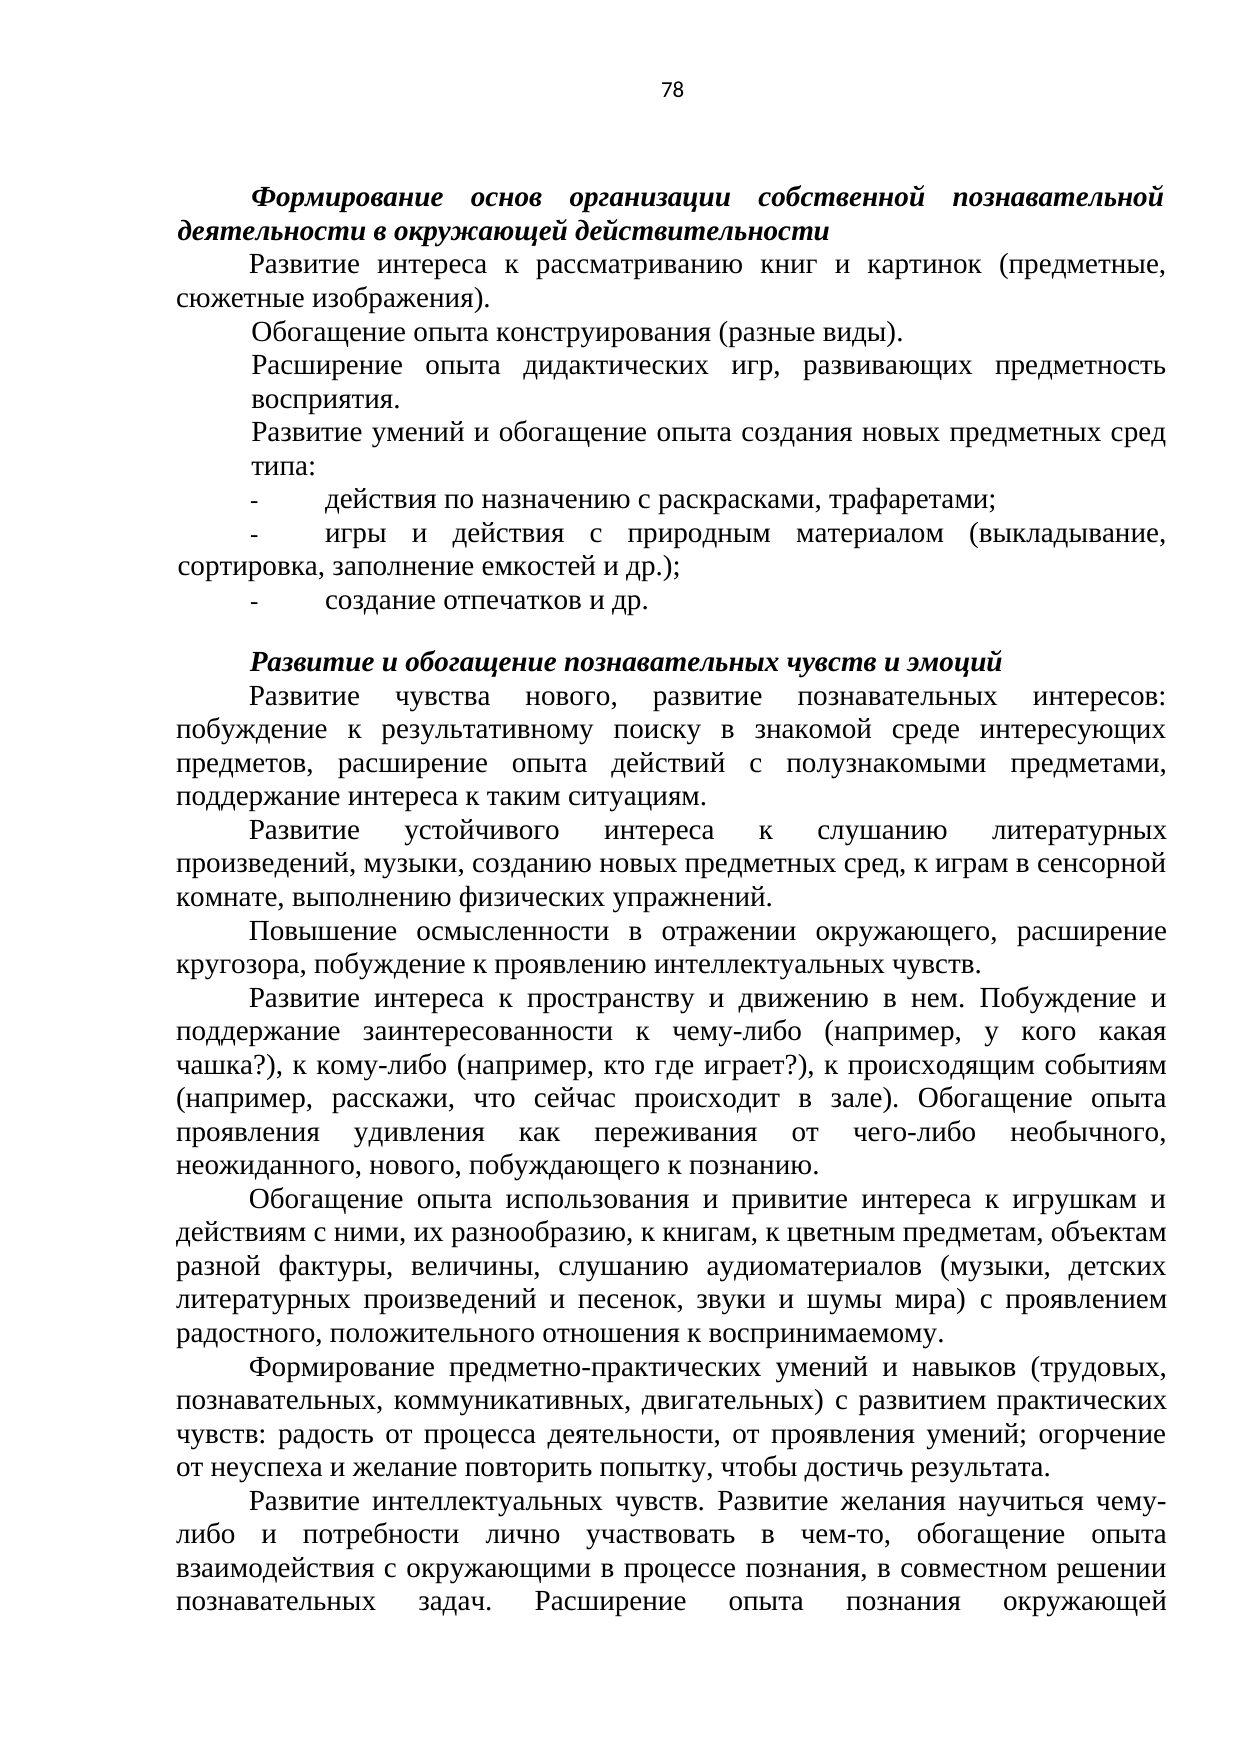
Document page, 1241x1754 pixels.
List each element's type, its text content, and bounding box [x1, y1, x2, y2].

list игры и действия с природным материалом (выкладывание, сортировка, заполнение емкостей и др.); [177, 515, 1167, 582]
text Развитие и обогащение познавательных чувств и эмоций [249, 644, 1167, 678]
text Развитие умений и обогащение опыта создания новых предметных сред типа: [251, 414, 1167, 481]
text Развитие устойчивого интереса к слушанию литературных произведений, музыки, созданию новых предметных сред, к играм в сенсорной комнате, выполнению физических упражнений. [176, 812, 1167, 913]
text Обогащение опыта конструирования (разные виды). [251, 314, 1167, 347]
list создание отпечатков и др. [177, 582, 1167, 616]
text Обогащение опыта использования и привитие интереса к игрушкам и действиям с ними, их разнообразию, к книгам, к цветным предметам, объектам разной фактуры, величины, слушанию аудиоматериалов (музыки, детских литературных произведений и песенок, звуки и шумы мира) c проявлением радостного, положительного отношения к воспринимаемому. [176, 1181, 1167, 1349]
text Расширение опыта дидактических игр, развивающих предметность восприятия. [251, 347, 1167, 414]
text Повышение осмысленности в отражении окружающего, расширение кругозора, побуждение к проявлению интеллектуальных чувств. [176, 913, 1167, 980]
text Формирование основ организации собственной познавательной деятельности в окружающей действительности [177, 179, 1167, 247]
text Развитие интереса к рассматриванию книг и картинок (предметные, сюжетные изображения). [176, 247, 1167, 314]
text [176, 1483, 1167, 1617]
list действия по назначению с раскрасками, трафаретами; [177, 481, 1167, 515]
text Развитие интереса к пространству и движению в нем. Побуждение и поддержание заинтересованности к чему-либо (например, у кого какая чашка?), к кому-либо (например, кто где играет?), к происходящим событиям (например, расскажи, что сейчас происходит в зале). Обогащение опыта проявления удивления как переживания от чего-либо необычного, неожиданного, нового, побуждающего к познанию. [176, 980, 1167, 1181]
text Формирование предметно-практических умений и навыков (трудовых, познавательных, коммуникативных, двигательных) c развитием практических чувств: радость от процесса деятельности, от проявления умений; огорчение от неуспеха и желание повторить попытку, чтобы достичь результата. [176, 1349, 1167, 1483]
text Развитие чувства нового, развитие познавательных интересов: побуждение к результативному поиску в знакомой среде интересующих предметов, расширение опыта действий с полузнакомыми предметами, поддержание интереса к таким ситуациям. [176, 678, 1167, 812]
